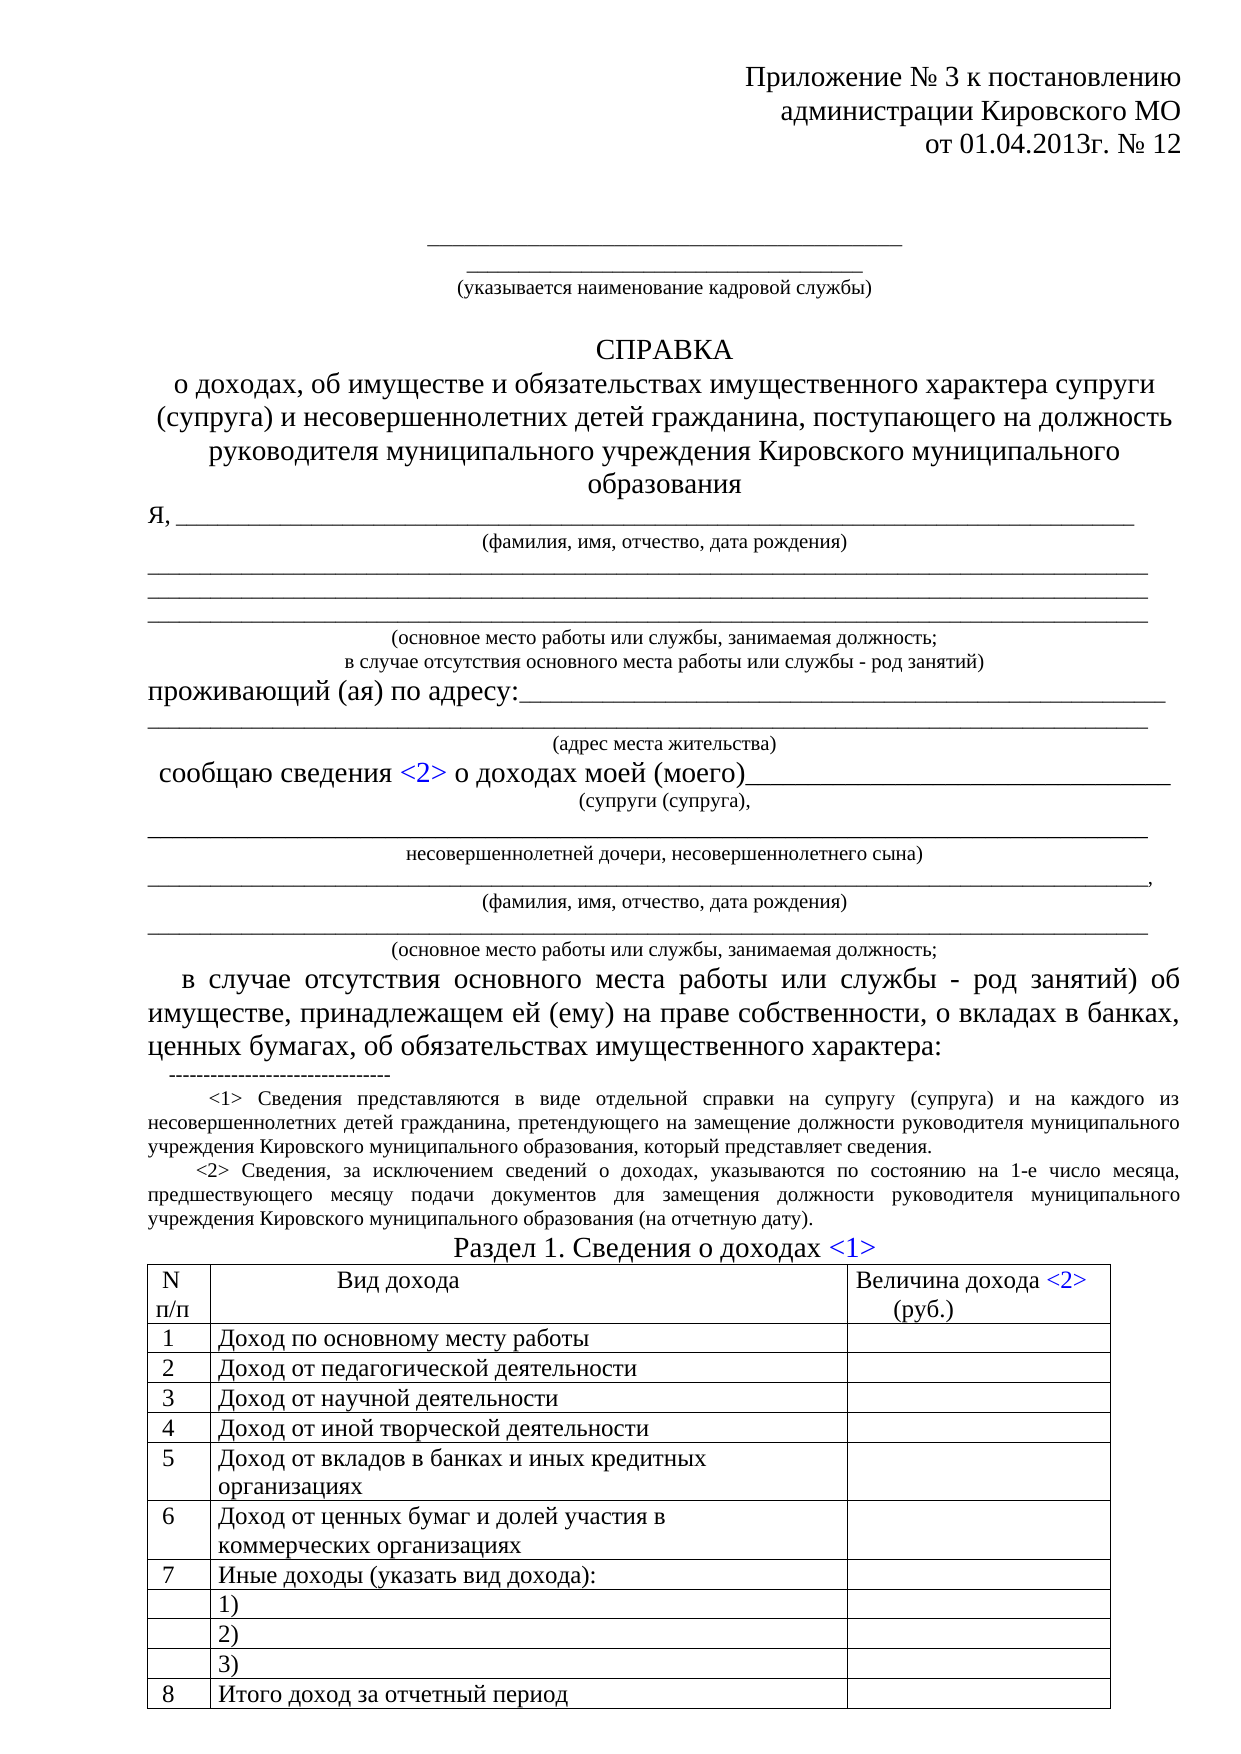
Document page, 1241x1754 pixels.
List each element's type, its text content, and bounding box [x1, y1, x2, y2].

table_cell Доход от иной творческой деятельности [211, 1413, 847, 1442]
table_cell Иные доходы (указать вид дохода): [211, 1560, 847, 1588]
table_cell [848, 1679, 1110, 1708]
table_header Вид дохода [211, 1265, 847, 1322]
text Приложение № 3 к постановлению [148, 59, 1181, 93]
text сообщаю сведения <2> о доходах моей (моего)__________________________________ (супруги (супруга), [148, 755, 1181, 812]
text ________________________________________________________________________________________________ [148, 707, 1181, 731]
text (основное место работы или службы, занимаемая должность; [148, 937, 1181, 961]
text (фамилия, имя, отчество, дата рождения) [148, 529, 1181, 553]
table_cell Доход от ценных бумаг и долей участия в коммерческих организациях [211, 1501, 847, 1559]
table_cell Итого доход за отчетный период [211, 1679, 847, 1708]
table_cell [848, 1649, 1110, 1678]
text ________________________________________________________________________________________________ [148, 577, 1181, 601]
table_cell [848, 1383, 1110, 1412]
text ________________________________________________________________________________________________ [148, 601, 1181, 625]
table_cell [848, 1353, 1110, 1382]
text Я, ____________________________________________________________________________________________ [148, 500, 1181, 529]
table_cell [148, 1619, 210, 1648]
text ______________________________________ [148, 227, 1181, 251]
table_cell 2) [211, 1619, 847, 1648]
text (указывается наименование кадровой службы) [148, 274, 1181, 299]
table_cell 8 [148, 1679, 210, 1708]
table_cell 2 [148, 1353, 210, 1382]
table_cell [848, 1443, 1110, 1500]
text ________________________________________________________________________________________________ [148, 913, 1181, 937]
text проживающий (ая) по адресу:______________________________________________________________ [148, 673, 1181, 707]
text СПРАВКА [148, 332, 1181, 366]
text администрации Кировского МО [148, 93, 1181, 126]
table_cell Доход от педагогической деятельности [211, 1353, 847, 1382]
table_cell 1 [148, 1324, 210, 1352]
table_cell 1) [211, 1590, 847, 1618]
text в случае отсутствия основного места работы или службы - род занятий) об имуществе, принадлежащем ей (ему) на праве собственности, о вкладах в банках, ценных бумагах, об обязательствах имущественного характера: [148, 961, 1181, 1062]
text Раздел 1. Сведения о доходах <1> [148, 1230, 1181, 1264]
text от 01.04.2013г. № 12 [148, 126, 1181, 160]
text -------------------------------- [148, 1062, 1181, 1086]
table_cell Доход по основному месту работы [211, 1324, 847, 1352]
table_cell 3) [211, 1649, 847, 1678]
table_cell [848, 1501, 1110, 1559]
table_cell [848, 1324, 1110, 1352]
text ______________________________________ [148, 251, 1181, 274]
table_cell [848, 1413, 1110, 1442]
table_cell [848, 1560, 1110, 1588]
text (фамилия, имя, отчество, дата рождения) [148, 889, 1181, 913]
table_cell Доход от научной деятельности [211, 1383, 847, 1412]
table_cell [848, 1590, 1110, 1618]
text <1> Сведения представляются в виде отдельной справки на супругу (супруга) и на каждого из несовершеннолетних детей гражданина, претендующего на замещение должности руководителя муниципального учреждения Кировского муниципального образования, который представляет сведения. [148, 1086, 1181, 1158]
text ________________________________________________________________________________ [148, 812, 1181, 841]
text несовершеннолетней дочери, несовершеннолетнего сына) [148, 841, 1181, 865]
table_cell 6 [148, 1501, 210, 1559]
table_cell 3 [148, 1383, 210, 1412]
table_cell 5 [148, 1443, 210, 1500]
table_cell [848, 1619, 1110, 1648]
text в случае отсутствия основного места работы или службы - род занятий) [148, 649, 1181, 673]
text <2> Сведения, за исключением сведений о доходах, указываются по состоянию на 1-е число месяца, предшествующего месяцу подачи документов для замещения должности руководителя муниципального учреждения Кировского муниципального образования (на отчетную дату). [148, 1158, 1181, 1230]
table_header Величина дохода <2> (руб.) [848, 1265, 1110, 1322]
text ________________________________________________________________________________________________ [148, 553, 1181, 577]
table_cell [148, 1590, 210, 1618]
table_cell 7 [148, 1560, 210, 1588]
text о доходах, об имуществе и обязательствах имущественного характера супруги (супруга) и несовершеннолетних детей гражданина, поступающего на должность руководителя муниципального учреждения Кировского муниципального образования [148, 366, 1181, 500]
table_header N п/п [148, 1265, 210, 1322]
table_cell Доход от вкладов в банках и иных кредитных организациях [211, 1443, 847, 1500]
text (основное место работы или службы, занимаемая должность; [148, 625, 1181, 649]
text (адрес места жительства) [148, 731, 1181, 755]
text ________________________________________________________________________________________________, [148, 865, 1181, 889]
table_cell [148, 1649, 210, 1678]
table_cell 4 [148, 1413, 210, 1442]
